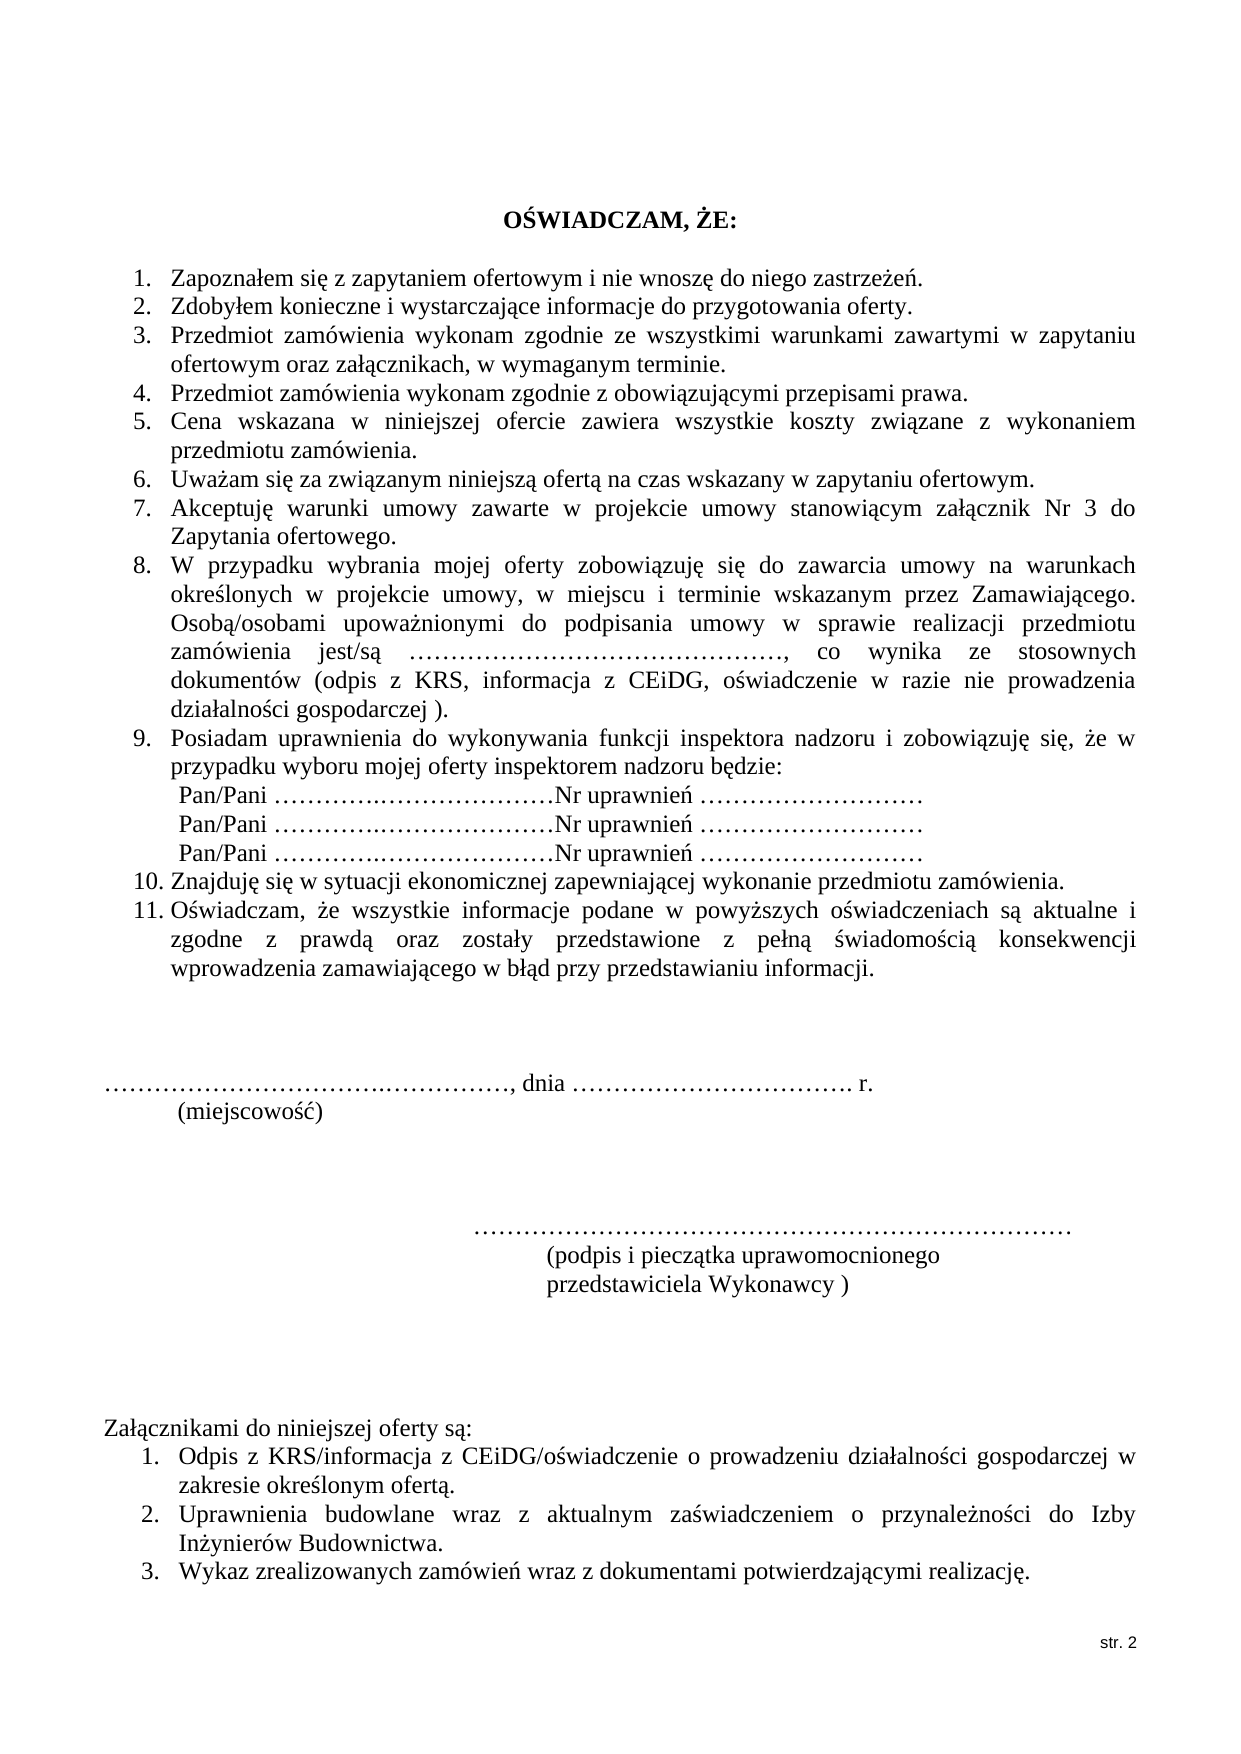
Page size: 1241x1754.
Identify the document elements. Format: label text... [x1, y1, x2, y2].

list Zdobyłem konieczne i wystarczające informacje do przygotowania oferty. [133, 291, 1137, 320]
text ……………………………………………………………… [399, 1211, 1137, 1240]
text OŚWIADCZAM, ŻE: [103, 205, 1137, 234]
list Znajduję się w sytuacji ekonomicznej zapewniającej wykonanie przedmiotu zamówienia. [133, 866, 1137, 895]
list Pan/Pani ………….…………………Nr uprawnień ……………………… [178, 780, 1137, 809]
text (miejscowość) [103, 1096, 1137, 1125]
text (podpis i pieczątka uprawomocnionego [473, 1240, 1137, 1269]
list Przedmiot zamówienia wykonam zgodnie z obowiązującymi przepisami prawa. [133, 378, 1137, 406]
list Przedmiot zamówienia wykonam zgodnie ze wszystkimi warunkami zawartymi w zapytaniu ofertowym oraz załącznikach, w wymaganym terminie. [133, 320, 1137, 378]
list Oświadczam, że wszystkie informacje podane w powyższych oświadczeniach są aktualne i zgodne z prawdą oraz zostały przedstawione z pełną świadomością konsekwencji wprowadzenia zamawiającego w błąd przy przedstawianiu informacji. [133, 895, 1137, 981]
text przedstawiciela Wykonawcy ) [473, 1269, 1137, 1298]
list Uważam się za związanym niniejszą ofertą na czas wskazany w zapytaniu ofertowym. [133, 464, 1137, 493]
list Wykaz zrealizowanych zamówień wraz z dokumentami potwierdzającymi realizację. [141, 1556, 1137, 1585]
list Pan/Pani ………….…………………Nr uprawnień ……………………… [178, 809, 1137, 838]
list Uprawnienia budowlane wraz z aktualnym zaświadczeniem o przynależności do Izby Inżynierów Budownictwa. [141, 1499, 1137, 1556]
list Akceptuję warunki umowy zawarte w projekcie umowy stanowiącym załącznik Nr 3 do Zapytania ofertowego. [133, 493, 1137, 550]
list Cena wskazana w niniejszej ofercie zawiera wszystkie koszty związane z wykonaniem przedmiotu zamówienia. [133, 406, 1137, 464]
list W przypadku wybrania mojej oferty zobowiązuję się do zawarcia umowy na warunkach określonych w projekcie umowy, w miejscu i terminie wskazanym przez Zamawiającego. Osobą/osobami upoważnionymi do podpisania umowy w sprawie realizacji przedmiotu zamówienia jest/są ………………………………………, co wynika ze stosownych dokumentów (odpis z KRS, informacja z CEiDG, oświadczenie w razie nie prowadzenia działalności gospodarczej ). [133, 550, 1137, 723]
list Pan/Pani ………….…………………Nr uprawnień ……………………… [178, 838, 1137, 866]
text …………………………….……………, dnia ……………………………. r. [103, 1068, 1137, 1096]
list Zapoznałem się z zapytaniem ofertowym i nie wnoszę do niego zastrzeżeń. [133, 263, 1137, 291]
list Posiadam uprawnienia do wykonywania funkcji inspektora nadzoru i zobowiązuję się, że w przypadku wyboru mojej oferty inspektorem nadzoru będzie: [133, 723, 1137, 780]
text Załącznikami do niniejszej oferty są: [103, 1413, 1137, 1441]
list Odpis z KRS/informacja z CEiDG/oświadczenie o prowadzeniu działalności gospodarczej w zakresie określonym ofertą. [141, 1441, 1137, 1499]
